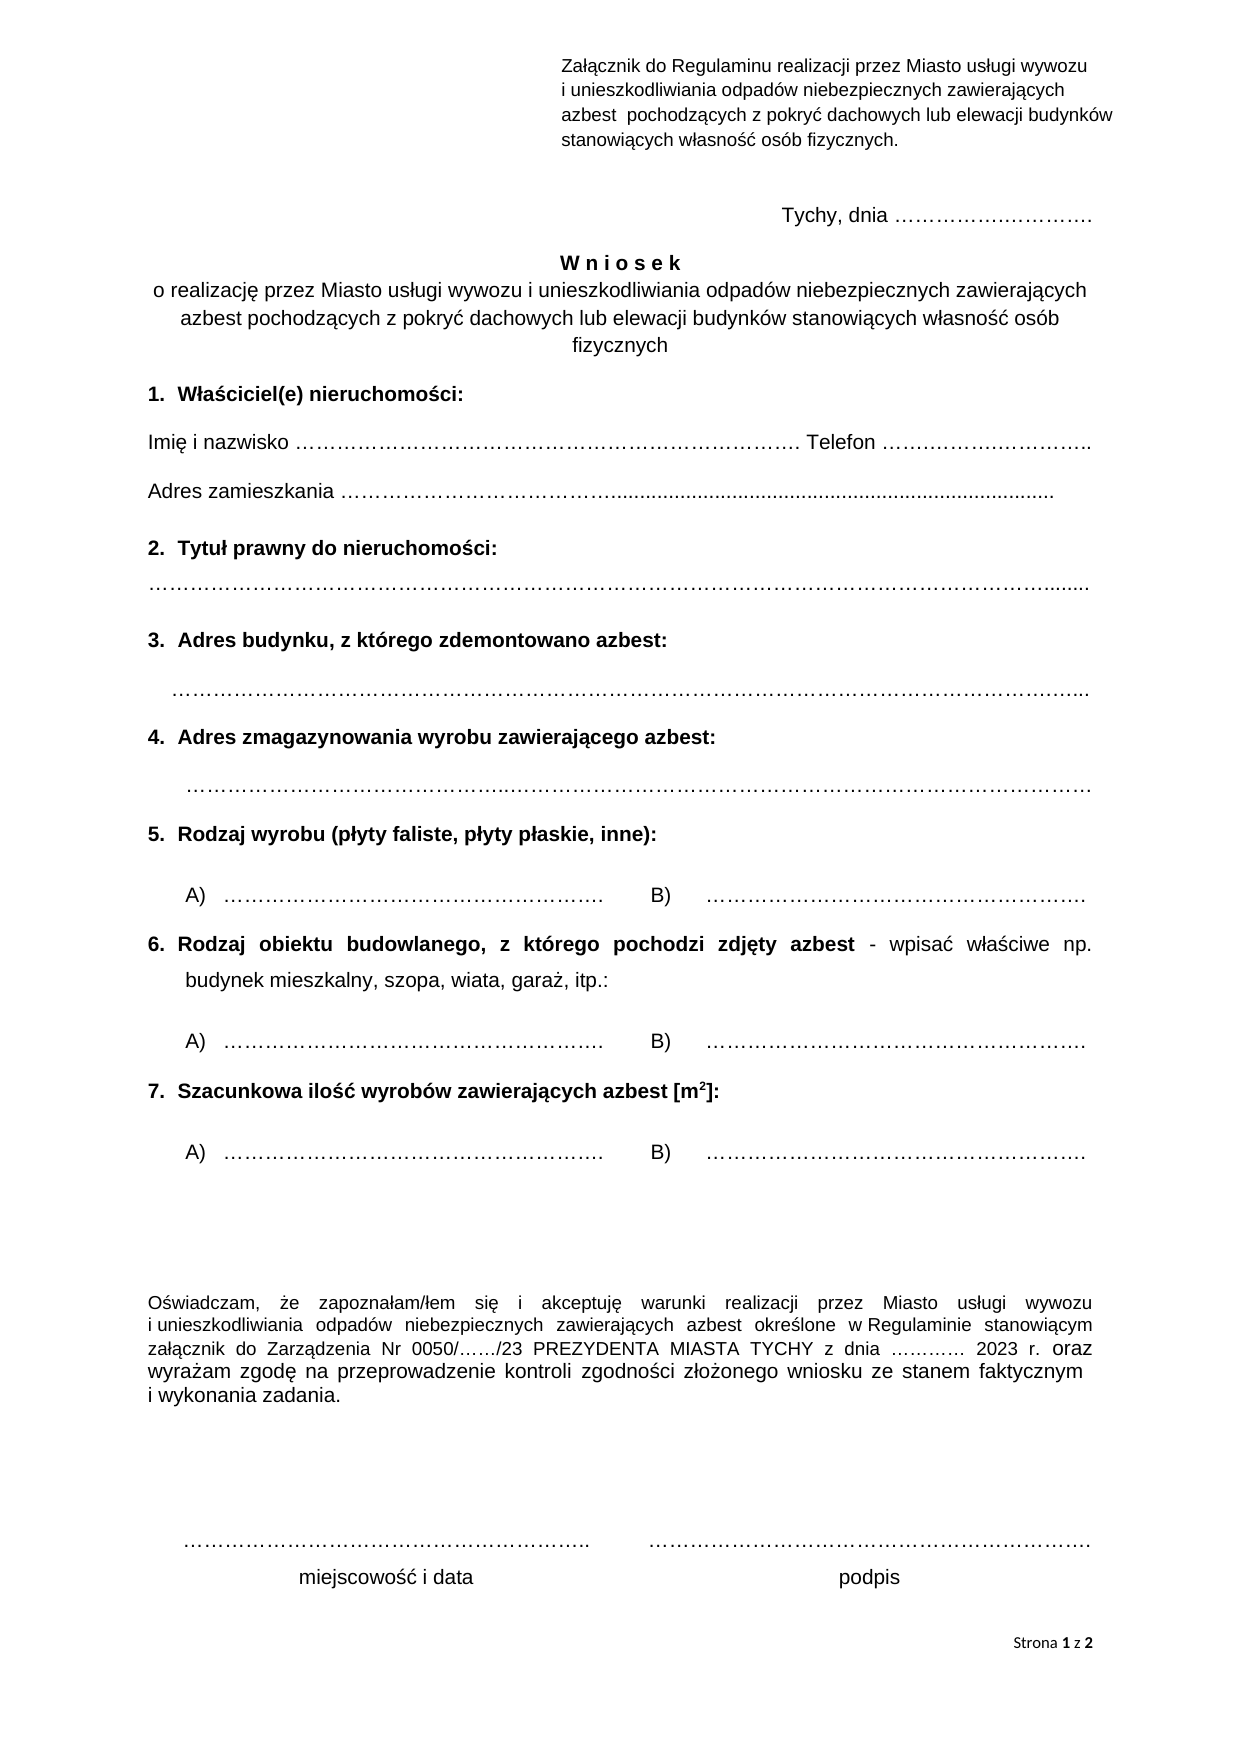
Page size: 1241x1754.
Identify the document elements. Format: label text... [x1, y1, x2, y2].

table_header ………………………………………………….. [137, 1456, 635, 1564]
text o realizację przez Miasto usługi wywozu i unieszkodliwiania odpadów niebezpiecznych zawierających azbest pochodzących z pokryć dachowych lub elewacji budynków stanowiących własność osób fizycznych [148, 278, 1093, 357]
table_header ………………………………………………. [620, 1115, 1104, 1177]
list …………………………………………………………………………………………………………………........ [148, 571, 1093, 595]
text ……………………………………………………………………………………………………………….…... [148, 676, 1093, 700]
list Tytuł prawny do nieruchomości: [148, 535, 1093, 559]
table_header ………………………………………………. [620, 1004, 1104, 1066]
table_header ………………………………………………. [136, 1004, 620, 1066]
text Oświadczam, że zapoznałam/łem się i akceptuję warunki realizacji przez Miasto usługi wywozu i unieszkodliwiania odpadów niebezpiecznych zawierających azbest określone w Regulaminie stanowiącym załącznik do Zarządzenia Nr 0050/……/23 PREZYDENTA MIASTA TYCHY z dnia ………… 2023 r. oraz wyrażam zgodę na przeprowadzenie kontroli zgodności złożonego wniosku ze stanem faktycznym i wykonania zadania. [148, 1292, 1093, 1407]
text Adres zamieszkania …………………………………............................................................................. [148, 478, 1093, 502]
table_header ………………………………………………. [136, 858, 620, 920]
table_header ………………………………………………. [136, 1115, 620, 1177]
text ………………………………………..………………………………………………………………………… [185, 773, 1093, 797]
text Imię i nazwisko ………………………………………………………………. Telefon …….……….………….. [148, 430, 1093, 454]
table_cell miejscowość i data [137, 1565, 635, 1602]
table_header ………………………………………………. [620, 858, 1104, 920]
list Rodzaj obiektu budowlanego, z którego pochodzi zdjęty azbest - wpisać właściwe np. budynek mieszkalny, szopa, wiata, garaż, itp.: [148, 932, 1093, 992]
list Właściciel(e) nieruchomości: [148, 382, 1093, 406]
list Szacunkowa ilość wyrobów zawierających azbest [m2]: [148, 1079, 1093, 1103]
list Adres budynku, z którego zdemontowano azbest: [148, 628, 1093, 652]
text W n i o s e k [148, 251, 1093, 275]
list Adres zmagazynowania wyrobu zawierającego azbest: [148, 725, 1093, 749]
list Rodzaj wyrobu (płyty faliste, płyty płaskie, inne): [148, 822, 1093, 846]
table_cell podpis [635, 1565, 1103, 1602]
table_header ………………………………………………………. [635, 1456, 1103, 1564]
text Tychy, dnia …………….…………. [148, 202, 1093, 226]
